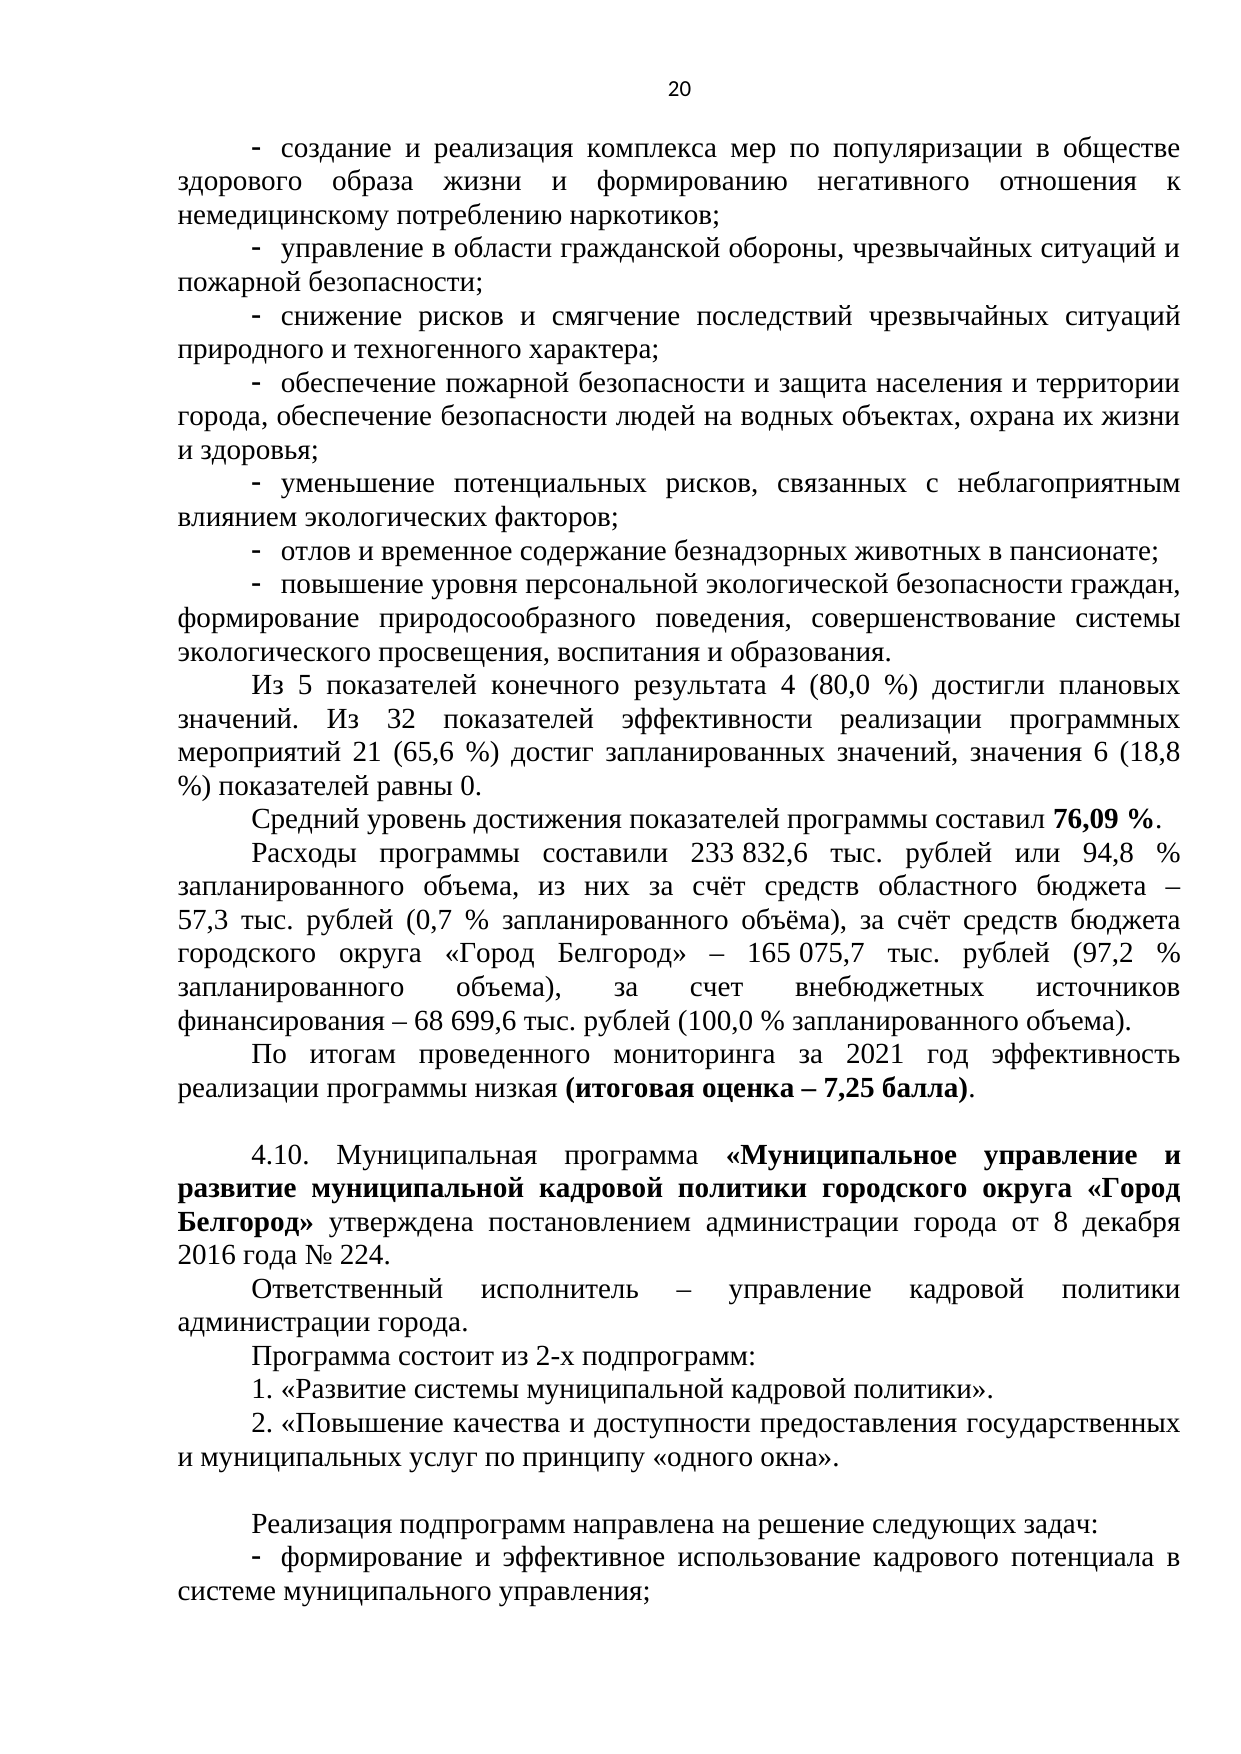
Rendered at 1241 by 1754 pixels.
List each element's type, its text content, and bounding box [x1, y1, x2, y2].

list «Повышение качества и доступности предоставления государственных и муниципальных услуг по принципу «одного окна». [177, 1405, 1181, 1472]
text Средний уровень достижения показателей программы составил 76,09 %. [177, 801, 1181, 835]
list снижение рисков и смягчение последствий чрезвычайных ситуаций природного и техногенного характера; [177, 298, 1181, 365]
list обеспечение пожарной безопасности и защита населения и территории города, обеспечение безопасности людей на водных объектах, охрана их жизни и здоровья; [177, 365, 1181, 466]
list управление в области гражданской обороны, чрезвычайных ситуаций и пожарной безопасности; [177, 231, 1181, 298]
list формирование и эффективное использование кадрового потенциала в системе муниципального управления; [177, 1539, 1181, 1606]
list «Развитие системы муниципальной кадровой политики». [177, 1372, 1181, 1405]
list отлов и временное содержание безнадзорных животных в пансионате; [177, 533, 1181, 566]
list создание и реализация комплекса мер по популяризации в обществе здорового образа жизни и формированию негативного отношения к немедицинскому потреблению наркотиков; [177, 130, 1181, 231]
text Программа состоит из 2-х подпрограмм: [177, 1338, 1181, 1372]
list уменьшение потенциальных рисков, связанных с неблагоприятным влиянием экологических факторов; [177, 466, 1181, 533]
text Расходы программы составили 233 832,6 тыс. рублей или 94,8 % запланированного объема, из них за счёт средств областного бюджета – 57,3 тыс. рублей (0,7 % запланированного объёма), за счёт средств бюджета городского округа «Город Белгород» – 165 075,7 тыс. рублей (97,2 % запланированного объема), за счет внебюджетных источников финансирования – 68 699,6 тыс. рублей (100,0 % запланированного объема). [177, 835, 1181, 1036]
text Реализация подпрограмм направлена на решение следующих задач: [177, 1506, 1181, 1539]
text 4.10. Муниципальная программа «Муниципальное управление и развитие муниципальной кадровой политики городского округа «Город Белгород» утверждена постановлением администрации города от 8 декабря 2016 года № 224. [177, 1137, 1181, 1271]
text Из 5 показателей конечного результата 4 (80,0 %) достигли плановых значений. Из 32 показателей эффективности реализации программных мероприятий 21 (65,6 %) достиг запланированных значений, значения 6 (18,8 %) показателей равны 0. [177, 667, 1181, 801]
text Ответственный исполнитель – управление кадровой политики администрации города. [177, 1271, 1181, 1338]
text По итогам проведенного мониторинга за 2021 год эффективность реализации программы низкая (итоговая оценка – 7,25 балла). [177, 1036, 1181, 1103]
list повышение уровня персональной экологической безопасности граждан, формирование природосообразного поведения, совершенствование системы экологического просвещения, воспитания и образования. [177, 566, 1181, 667]
